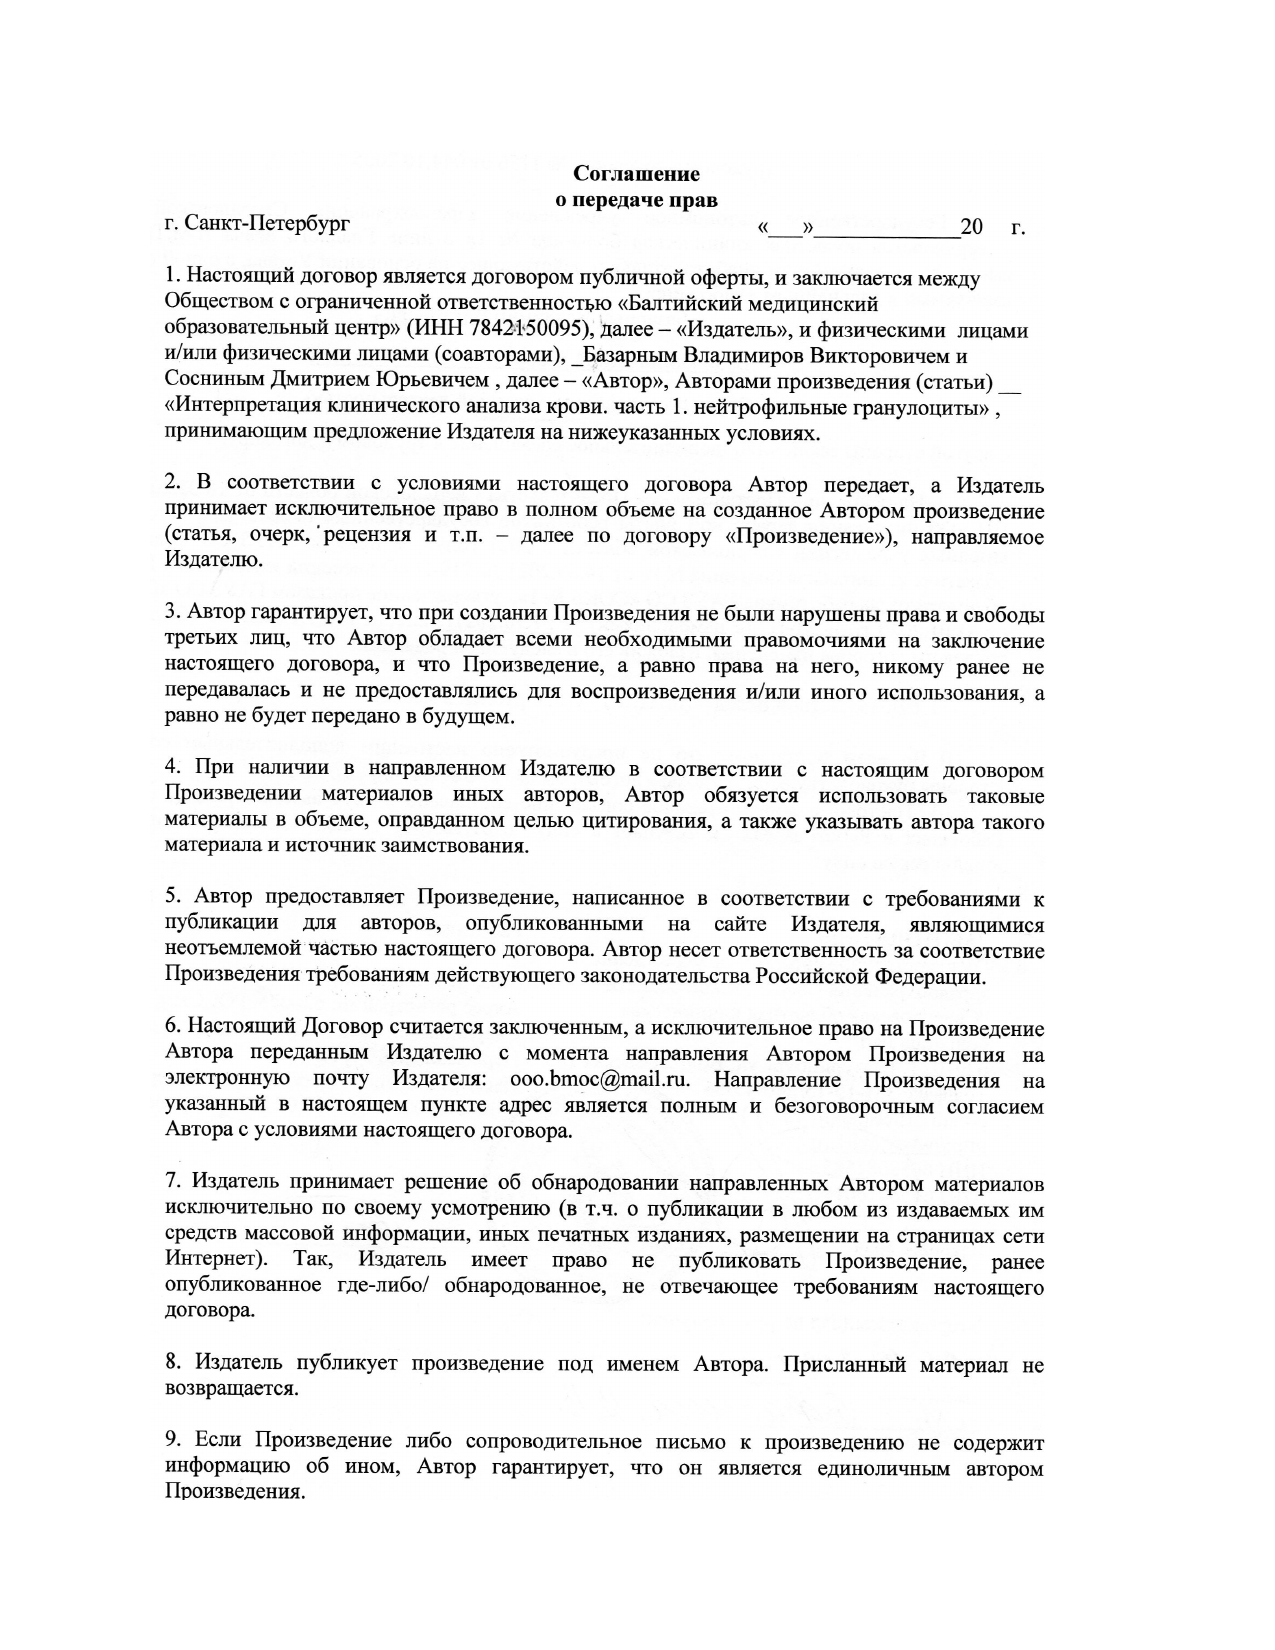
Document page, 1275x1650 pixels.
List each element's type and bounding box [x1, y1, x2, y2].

picture [150, 150, 1046, 1500]
